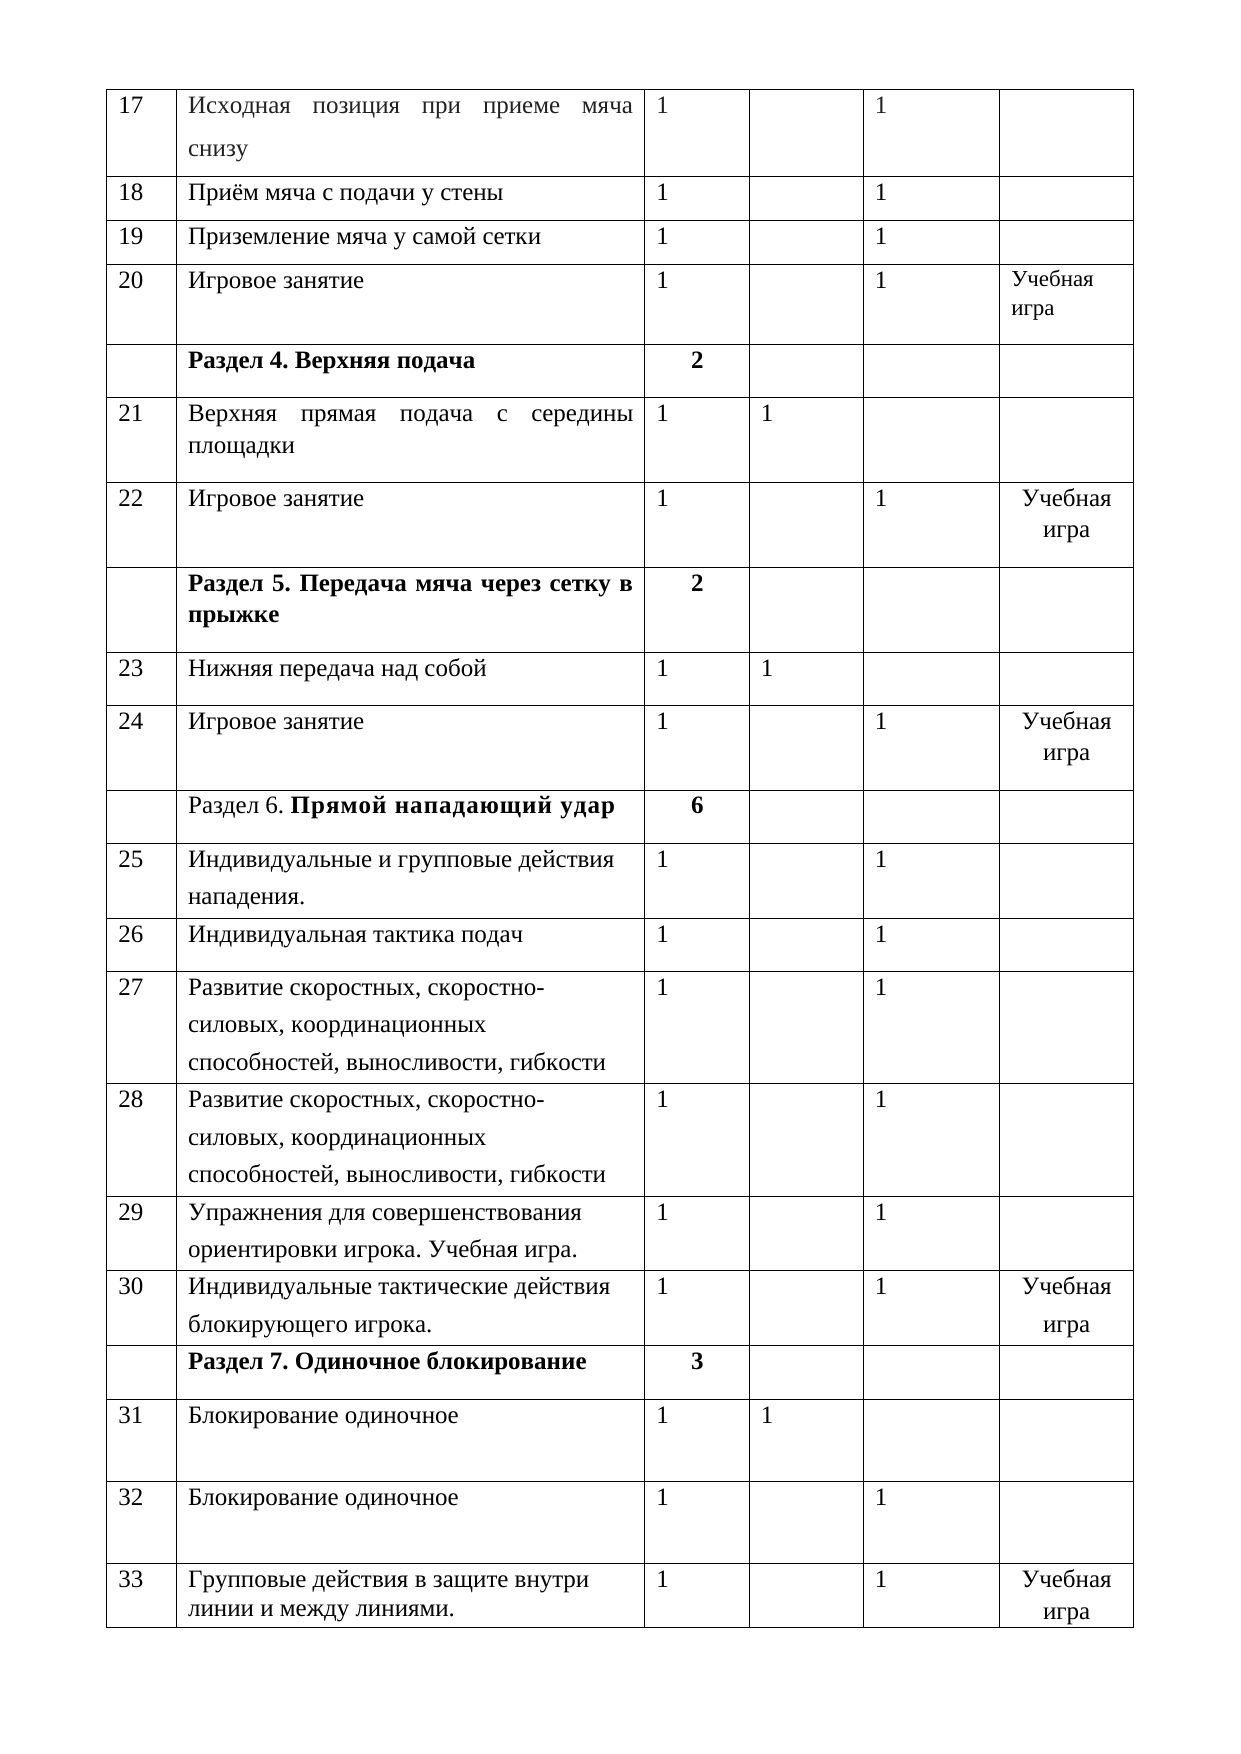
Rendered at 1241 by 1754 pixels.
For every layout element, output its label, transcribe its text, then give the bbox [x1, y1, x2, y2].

table_cell 1 [864, 265, 999, 344]
table_cell 29 [107, 1197, 176, 1270]
table_cell Исходная позиция при приеме мяча снизу [177, 90, 644, 176]
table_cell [177, 1564, 644, 1627]
table_cell 26 [107, 919, 176, 971]
table_cell Блокирование одиночное [177, 1482, 644, 1563]
table_cell [750, 1197, 863, 1270]
table_cell [750, 1482, 863, 1563]
table_cell [1000, 653, 1133, 705]
table_cell 1 [645, 706, 749, 789]
table_cell [864, 345, 999, 397]
table_cell 2 [645, 345, 749, 397]
table_cell 27 [107, 972, 176, 1083]
table_cell 24 [107, 706, 176, 789]
table_cell Игровое занятие [177, 706, 644, 789]
table_cell 1 [645, 1084, 749, 1196]
table_cell Индивидуальная тактика подач [177, 919, 644, 971]
table_cell Раздел 5. Передача мяча через сетку в прыжке [177, 568, 644, 652]
table_cell [1000, 791, 1133, 843]
table_cell [864, 1400, 999, 1481]
table_cell Учебная игра [1000, 706, 1133, 789]
table_cell [1000, 1197, 1133, 1270]
table_cell 1 [645, 221, 749, 264]
table_cell [750, 1084, 863, 1196]
table_cell [750, 1564, 863, 1627]
table_cell 1 [864, 221, 999, 264]
table_cell [1000, 844, 1133, 918]
table_cell 1 [645, 398, 749, 482]
table_cell 32 [107, 1482, 176, 1563]
table_cell [750, 1271, 863, 1345]
table_cell [1000, 1482, 1133, 1563]
table_cell 3 [645, 1346, 749, 1399]
table_cell [750, 265, 863, 344]
table_cell [107, 1346, 176, 1399]
table_cell 17 [107, 90, 176, 176]
table_cell [864, 398, 999, 482]
table_cell 25 [107, 844, 176, 918]
table_cell [750, 919, 863, 971]
table_cell 1 [645, 483, 749, 567]
table_cell [864, 791, 999, 843]
table_cell Игровое занятие [177, 265, 644, 344]
table_cell Учебная игра [1000, 1271, 1133, 1345]
table_cell [864, 568, 999, 652]
table_cell [1000, 345, 1133, 397]
table_cell [750, 345, 863, 397]
table_cell 1 [864, 177, 999, 220]
table_cell [864, 1346, 999, 1399]
table_cell 1 [750, 1400, 863, 1481]
table_cell 1 [864, 706, 999, 789]
table_cell Раздел 6. Прямой нападающий удар [177, 791, 644, 843]
table_cell 19 [107, 221, 176, 264]
table_cell Блокирование одиночное [177, 1400, 644, 1481]
table_cell Индивидуальные и групповые действия нападения. [177, 844, 644, 918]
table_cell Учебная игра [1000, 1564, 1133, 1627]
table_cell 33 [107, 1564, 176, 1627]
table_cell [107, 568, 176, 652]
table_cell 1 [864, 1271, 999, 1345]
table_cell [107, 791, 176, 843]
table_cell [1000, 90, 1133, 176]
table_cell 1 [864, 919, 999, 971]
table_cell Развитие скоростных, скоростно-силовых, координационных способностей, выносливости, гибкости [177, 1084, 644, 1196]
table_cell [750, 706, 863, 789]
table_cell 23 [107, 653, 176, 705]
table_cell [1000, 177, 1133, 220]
table_cell Приземление мяча у самой сетки [177, 221, 644, 264]
table_cell [1000, 1400, 1133, 1481]
table_cell [750, 221, 863, 264]
table_cell Индивидуальные тактические действия блокирующего игрока. [177, 1271, 644, 1345]
table_cell 1 [645, 90, 749, 176]
table_cell [750, 1346, 863, 1399]
table_cell [750, 177, 863, 220]
table_cell Раздел 7. Одиночное блокирование [177, 1346, 644, 1399]
table_cell [750, 844, 863, 918]
table_cell 28 [107, 1084, 176, 1196]
table_cell 30 [107, 1271, 176, 1345]
table_cell Игровое занятие [177, 483, 644, 567]
table_cell 1 [645, 1271, 749, 1345]
table_cell 1 [864, 1564, 999, 1627]
table_cell 1 [645, 919, 749, 971]
table_cell 1 [645, 1482, 749, 1563]
table_cell 1 [864, 972, 999, 1083]
table_cell 1 [645, 1197, 749, 1270]
table_cell 31 [107, 1400, 176, 1481]
table_cell 22 [107, 483, 176, 567]
table_cell [107, 345, 176, 397]
table_cell Приём мяча с подачи у стены [177, 177, 644, 220]
table_cell [750, 568, 863, 652]
table_cell 1 [645, 972, 749, 1083]
table_cell 1 [864, 90, 999, 176]
table_cell 1 [864, 483, 999, 567]
table_cell 1 [645, 1400, 749, 1481]
table_cell [1000, 1346, 1133, 1399]
table_cell [750, 483, 863, 567]
table_cell [1000, 972, 1133, 1083]
table_cell [1000, 1084, 1133, 1196]
table_cell Нижняя передача над собой [177, 653, 644, 705]
table_cell 1 [645, 844, 749, 918]
table_cell Верхняя прямая подача с середины площадки [177, 398, 644, 482]
table_cell 1 [750, 653, 863, 705]
table_cell 1 [864, 1197, 999, 1270]
table_cell 1 [645, 177, 749, 220]
table_cell 21 [107, 398, 176, 482]
table_cell 1 [645, 265, 749, 344]
table_cell [750, 972, 863, 1083]
table_cell Учебная игра [1000, 483, 1133, 567]
table_cell [750, 791, 863, 843]
table_cell 1 [645, 653, 749, 705]
table_cell Упражнения для совершенствования ориентировки игрока. Учебная игра. [177, 1197, 644, 1270]
table_cell 20 [107, 265, 176, 344]
table_cell 1 [864, 1084, 999, 1196]
table_cell 1 [645, 1564, 749, 1627]
table_cell [1000, 568, 1133, 652]
table_cell Учебная игра [1000, 265, 1133, 344]
table_cell 18 [107, 177, 176, 220]
table_cell [750, 90, 863, 176]
table_cell Раздел 4. Верхняя подача [177, 345, 644, 397]
table_cell [1000, 398, 1133, 482]
table_cell [1000, 221, 1133, 264]
table_cell Развитие скоростных, скоростно-силовых, координационных способностей, выносливости, гибкости [177, 972, 644, 1083]
table_cell [864, 653, 999, 705]
table_cell 1 [864, 1482, 999, 1563]
table_cell 1 [864, 844, 999, 918]
table_cell 1 [750, 398, 863, 482]
table_cell [1000, 919, 1133, 971]
table_cell 6 [645, 791, 749, 843]
table_cell 2 [645, 568, 749, 652]
